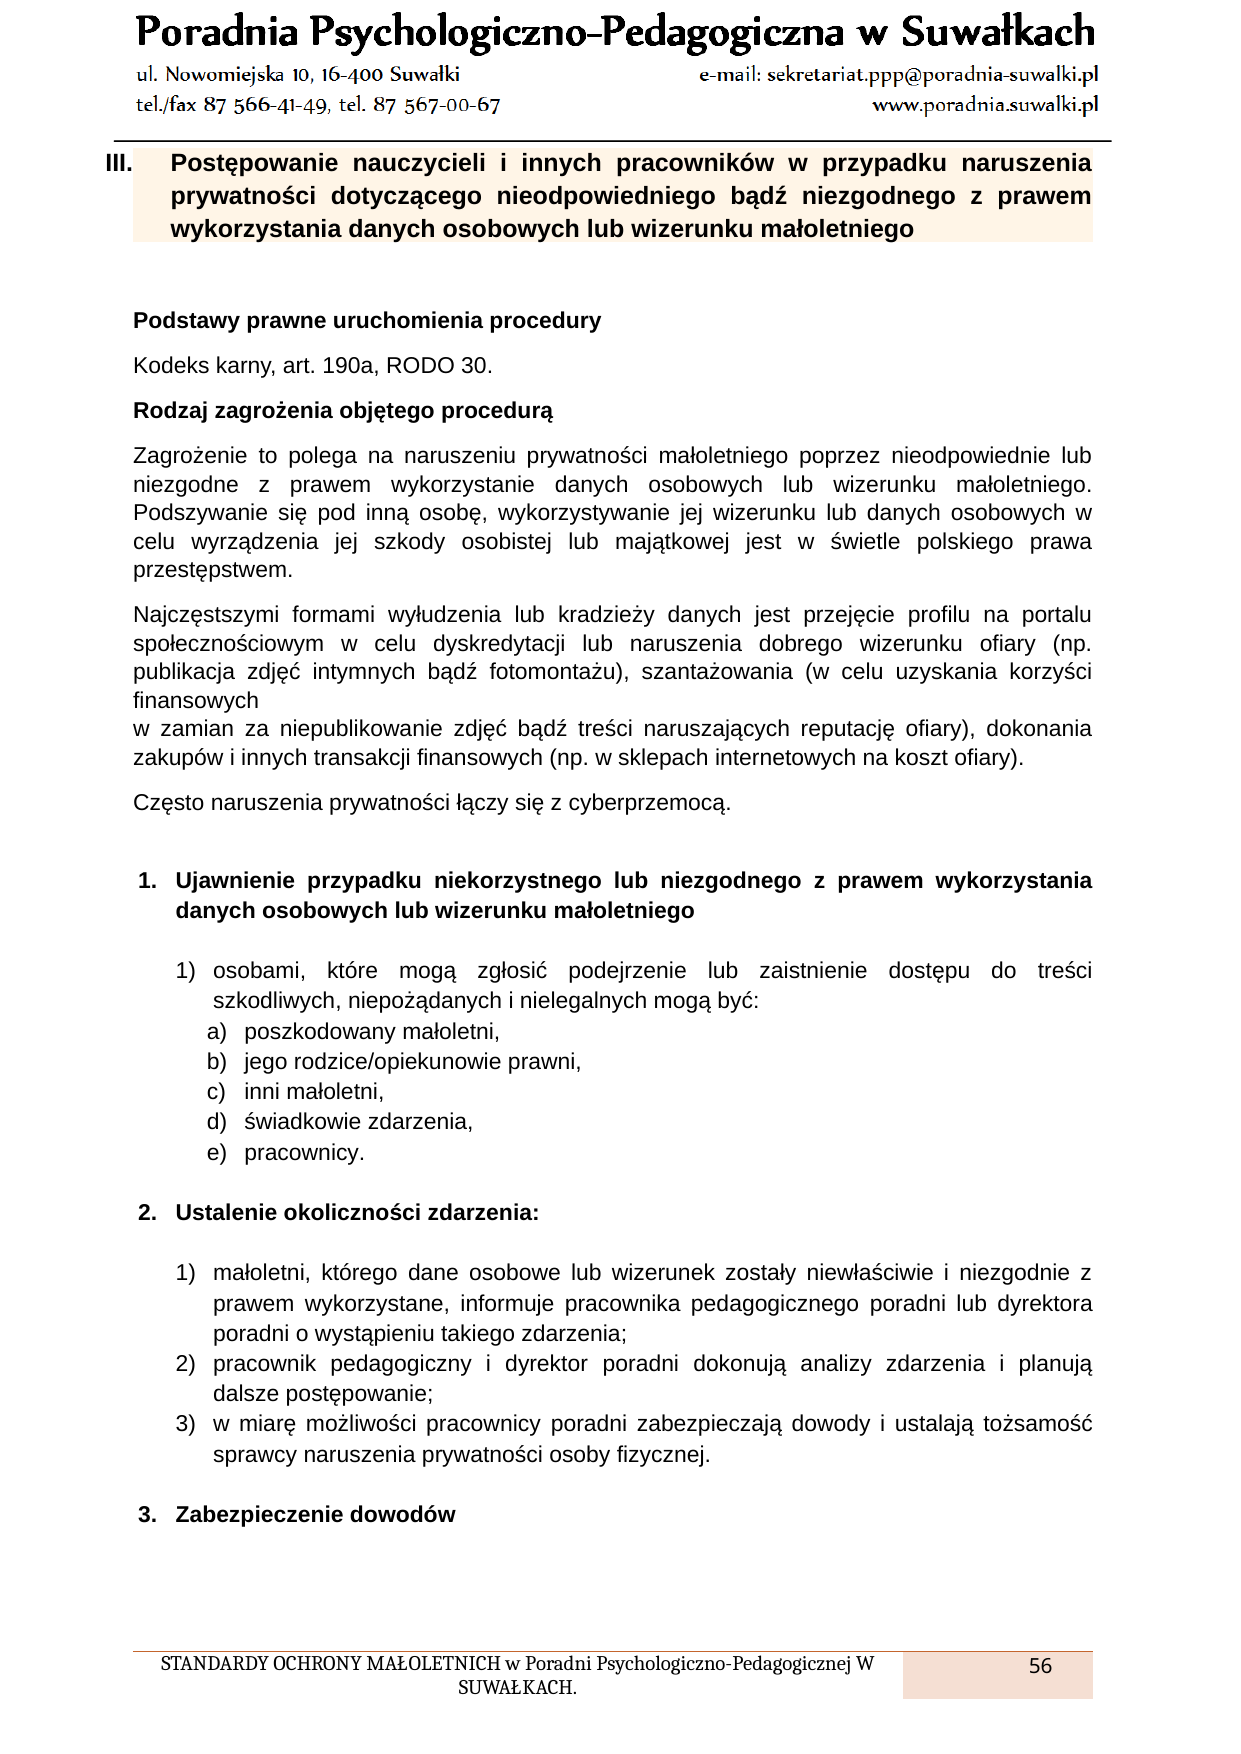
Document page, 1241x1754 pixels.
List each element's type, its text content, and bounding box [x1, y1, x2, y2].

list pracownicy. [207, 1138, 1093, 1165]
list inni małoletni, [207, 1078, 1093, 1104]
list osobami, które mogą zgłosić podejrzenie lub zaistnienie dostępu do treści szkodliwych, niepożądanych i nielegalnych mogą być: [175, 957, 1093, 1014]
list w miarę możliwości pracownicy poradni zabezpieczają dowody i ustalają tożsamość sprawcy naruszenia prywatności osoby fizycznej. [175, 1410, 1093, 1467]
list poszkodowany małoletni, [207, 1018, 1093, 1044]
list pracownik pedagogiczny i dyrektor poradni dokonują analizy zdarzenia i planują dalsze postępowanie; [175, 1350, 1093, 1407]
list świadkowie zdarzenia, [207, 1108, 1093, 1135]
list małoletni, którego dane osobowe lub wizerunek zostały niewłaściwie i niezgodnie z prawem wykorzystane, informuje pracownika pedagogicznego poradni lub dyrektora poradni o wystąpieniu takiego zdarzenia; [175, 1259, 1093, 1346]
text Często naruszenia prywatności łączy się z cyberprzemocą. [133, 788, 1093, 815]
text Kodeks karny, art. 190a, RODO 30. [133, 352, 1093, 378]
text Zagrożenie to polega na naruszeniu prywatności małoletniego poprzez nieodpowiednie lub niezgodne z prawem wykorzystanie danych osobowych lub wizerunku małoletniego. Podszywanie się pod inną osobę, wykorzystywanie jej wizerunku lub danych osobowych w celu wyrządzenia jej szkody osobistej lub majątkowej jest w świetle polskiego prawa przestępstwem. [133, 442, 1093, 582]
text Najczęstszymi formami wyłudzenia lub kradzieży danych jest przejęcie profilu na portalu społecznościowym w celu dyskredytacji lub naruszenia dobrego wizerunku ofiary (np. publikacja zdjęć intymnych bądź fotomontażu), szantażowania (w celu uzyskania korzyści finansowych w zamian za niepublikowanie zdjęć bądź treści naruszających reputację ofiary), dokonania zakupów i innych transakcji finansowych (np. w sklepach internetowych na koszt ofiary). [133, 601, 1093, 770]
text Podstawy prawne uruchomienia procedury [133, 307, 1093, 333]
list Postępowanie nauczycieli i innych pracowników w przypadku naruszenia prywatności dotyczącego nieodpowiedniego bądź niezgodnego z prawem wykorzystania danych osobowych lub wizerunku małoletniego [133, 148, 1093, 242]
text Rodzaj zagrożenia objętego procedurą [133, 397, 1093, 424]
list Zabezpieczenie dowodów [138, 1501, 1093, 1527]
list jego rodzice/opiekunowie prawni, [207, 1048, 1093, 1074]
list Ustalenie okoliczności zdarzenia: [138, 1199, 1093, 1225]
list Ujawnienie przypadku niekorzystnego lub niezgodnego z prawem wykorzystania danych osobowych lub wizerunku małoletniego [138, 867, 1093, 923]
picture [109, 0, 1117, 155]
